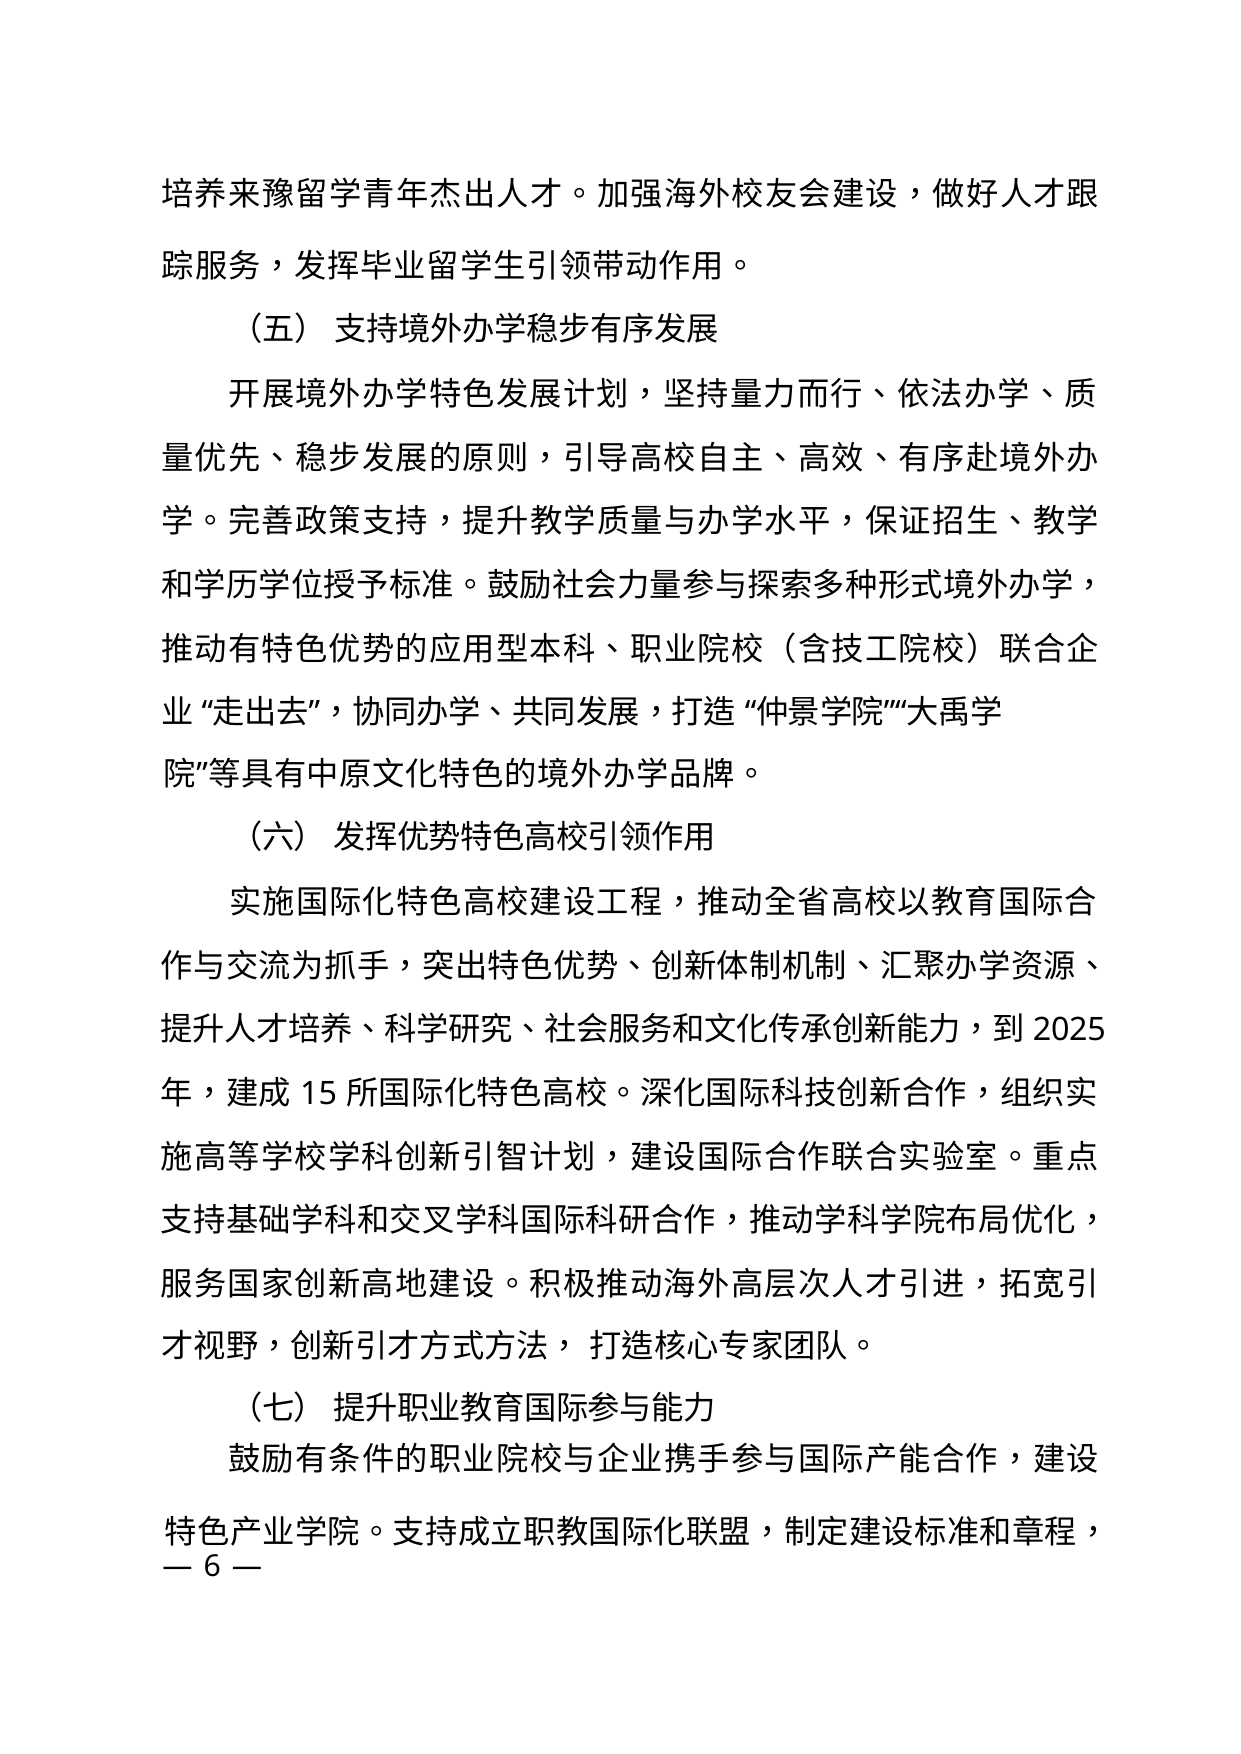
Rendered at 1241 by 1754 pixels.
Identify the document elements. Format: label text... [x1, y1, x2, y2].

text 实施国际化特色高校建设工程，推动全省高校以教育国际合 作与交流为抓手，突出特色优势、创新体制机制、汇聚办学资源、 提升人才培养、科学研究、社会服务和文化传承创新能力，到 2025 年，建成 15 所国际化特色高校。深化国际科技创新合作，组织实 施高等学校学科创新引智计划，建设国际合作联合实验室。重点 支持基础学科和交叉学科国际科研合作，推动学科学院布局优化， 服务国家创新高地建设。积极推动海外高层次人才引进，拓宽引 [161, 879, 1110, 1305]
text 院”等具有中原文化特色的境外办学品牌。 [163, 753, 1110, 794]
text 踪服务，发挥毕业留学生引领带动作用。 [162, 246, 1110, 286]
text 才视野，创新引才方式方法， 打造核心专家团队。 [161, 1324, 1110, 1365]
text （七） 提升职业教育国际参与能力 [230, 1388, 1110, 1428]
text 培养来豫留学青年杰出人才。加强海外校友会建设，做好人才跟 [161, 184, 1110, 246]
text （五） 支持境外办学稳步有序发展 [230, 308, 1110, 348]
text 开展境外办学特色发展计划，坚持量力而行、依法办学、质 量优先、稳步发展的原则，引导高校自主、高效、有序赴境外办 学。完善政策支持，提升教学质量与办学水平，保证招生、教学 和学历学位授予标准。鼓励社会力量参与探索多种形式境外办学， 推动有特色优势的应用型本科、职业院校（含技工院校）联合企 业 “走出去”，协同办学、共同发展，打造 “仲景学院”“大禹学 [161, 371, 1108, 733]
text 鼓励有条件的职业院校与企业携手参与国际产能合作，建设 [228, 1450, 1110, 1511]
text （六） 发挥优势特色高校引领作用 [230, 816, 1110, 856]
text 特色产业学院。支持成立职教国际化联盟，制定建设标准和章程， [161, 1511, 1110, 1552]
